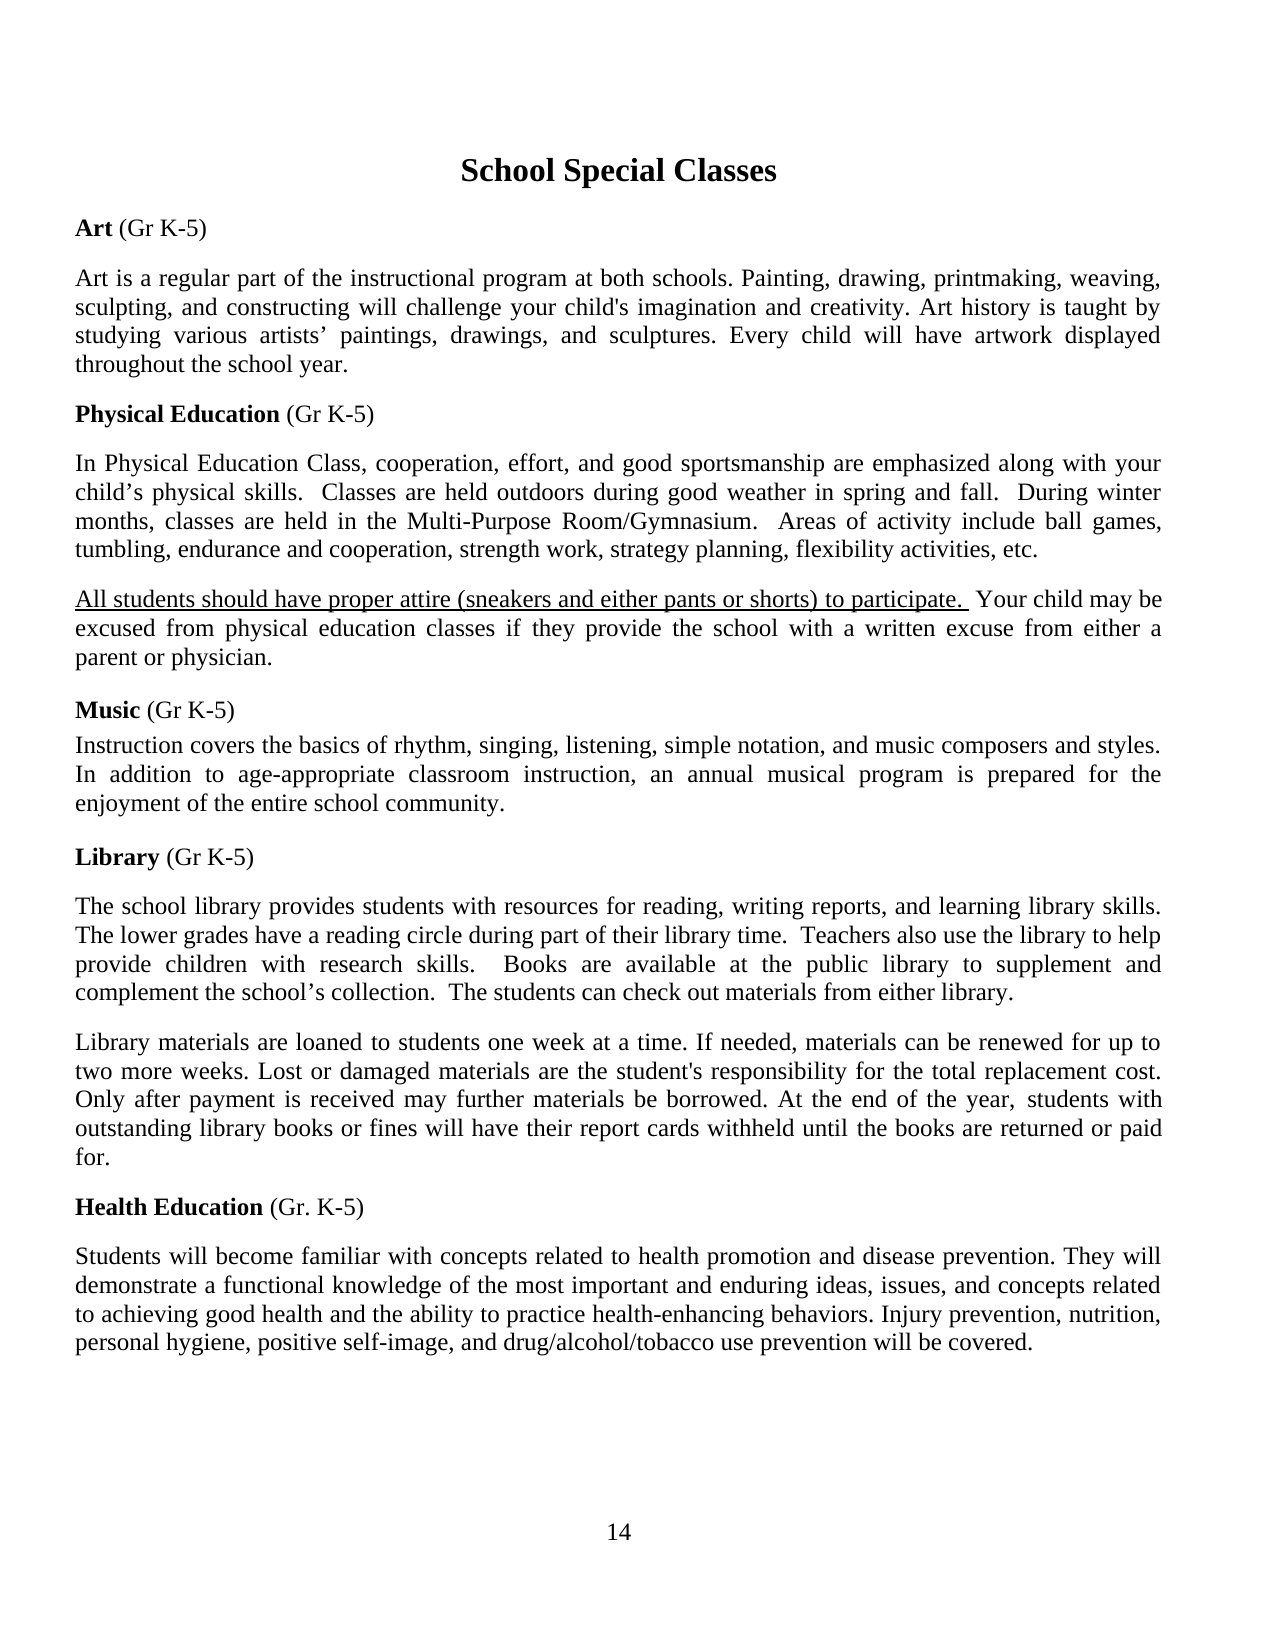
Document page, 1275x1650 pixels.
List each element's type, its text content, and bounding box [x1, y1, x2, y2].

subtitle Music (Gr K-5) [75, 695, 1162, 724]
subtitle Library (Gr K-5) [75, 842, 1162, 870]
text Health Education (Gr. K-5) [75, 1192, 1162, 1220]
text In Physical Education Class, cooperation, effort, and good sportsmanship are emphasized along with your child’s physical skills. Classes are held outdoors during good weather in spring and fall. During winter months, classes are held in the Multi-Purpose Room/Gymnasium. Areas of activity include ball games, tumbling, endurance and cooperation, strength work, strategy planning, flexibility activities, etc. [75, 448, 1162, 563]
text Physical Education (Gr K-5) [75, 399, 1162, 427]
text Art is a regular part of the instructional program at both schools. Painting, drawing, printmaking, weaving, sculpting, and constructing will challenge your child's imagination and creativity. Art history is taught by studying various artists’ paintings, drawings, and sculptures. Every child will have artwork displayed throughout the school year. [75, 263, 1162, 378]
text All students should have proper attire (sneakers and either pants or shorts) to participate. Your child may be excused from physical education classes if they provide the school with a written excuse from either a parent or physician. [75, 584, 1162, 670]
text School Special Classes [75, 150, 1162, 188]
text Instruction covers the basics of rhythm, singing, listening, simple notation, and music composers and styles. In addition to age-appropriate classroom instruction, an annual musical program is prepared for the enjoyment of the entire school community. [75, 730, 1162, 817]
text The school library provides students with resources for reading, writing reports, and learning library skills. The lower grades have a reading circle during part of their library time. Teachers also use the library to help provide children with research skills. Books are available at the public library to supplement and complement the school’s collection. The students can check out materials from either library. [75, 891, 1162, 1006]
subtitle Art (Gr K-5) [75, 213, 1162, 242]
text Library materials are loaned to students one week at a time. If needed, materials can be renewed for up to two more weeks. Lost or damaged materials are the student's responsibility for the total replacement cost. Only after payment is received may further materials be borrowed. At the end of the year, students with outstanding library books or fines will have their report cards withheld until the books are returned or paid for. [75, 1027, 1162, 1171]
text Students will become familiar with concepts related to health promotion and disease prevention. They will demonstrate a functional knowledge of the most important and enduring ideas, issues, and concepts related to achieving good health and the ability to practice health-enhancing behaviors. Injury prevention, nutrition, personal hygiene, positive self-image, and drug/alcohol/tobacco use prevention will be covered. [75, 1241, 1162, 1356]
